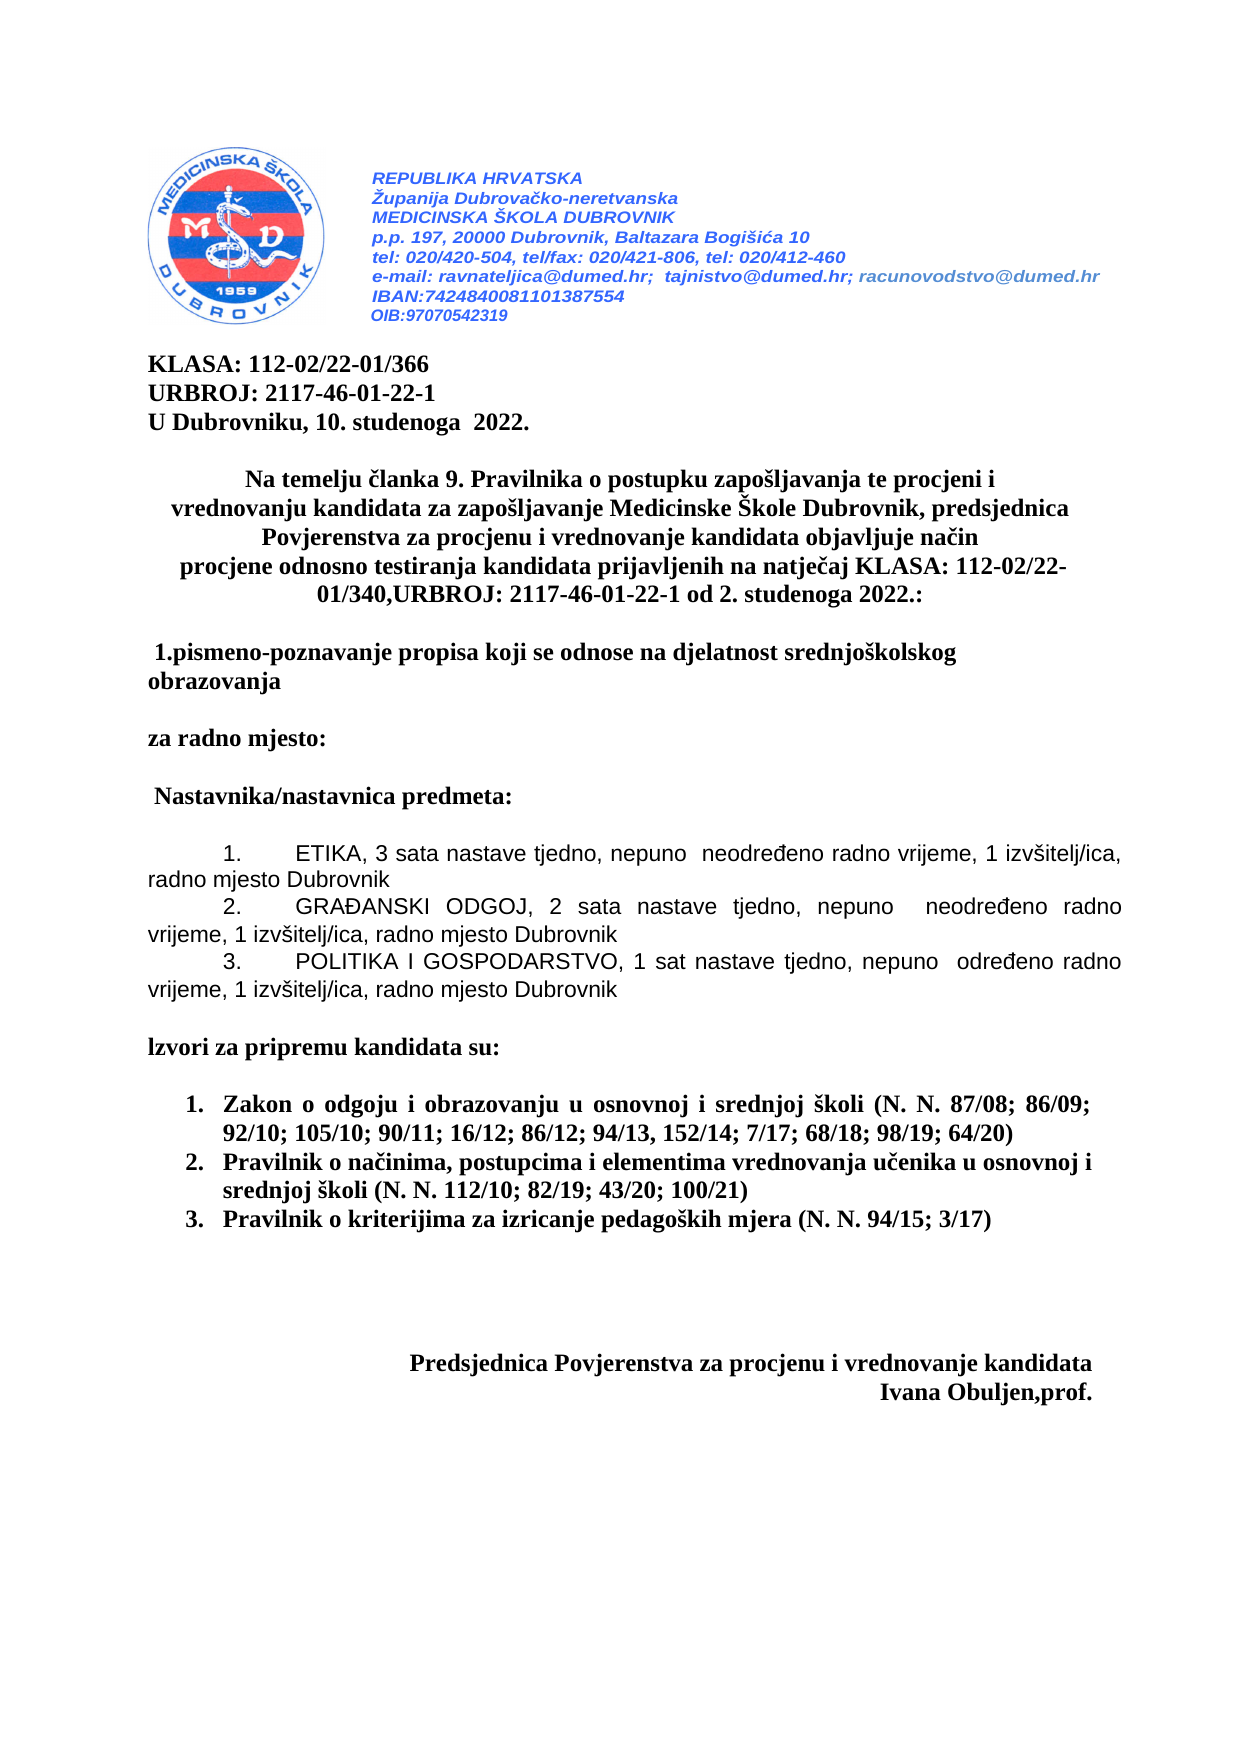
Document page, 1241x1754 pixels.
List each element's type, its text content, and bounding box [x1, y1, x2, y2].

text KLASA: 112-02/22-01/366 [148, 349, 1093, 378]
text 1. ETIKA, 3 sata nastave tjedno, nepuno neodređeno radno vrijeme, 1 izvšitelj/ica, radno mjesto Dubrovnik [148, 840, 1123, 893]
text 1.pismeno-poznavanje propisa koji se odnose na djelatnost srednjoškolskog obrazovanja [148, 637, 1093, 694]
text U Dubrovniku, 10. studenoga 2022. [148, 407, 1093, 436]
table_header REPUBLIKA HRVATSKA Županija Dubrovačko-neretvanska MEDICINSKA ŠKOLA DUBROVNIK p.p. 197, 20000 Dubrovnik, Baltazara Bogišića 10 tel: 020/420-504, tel/fax: 020/421-806, tel: 020/412-460 e-mail: ravnateljica@dumed.hr; tajnistvo@dumed.hr; racunovodstvo@dumed.hr IBAN:7424840081101387554 OIB:97070542319 [359, 148, 1126, 349]
text lzvori za pripremu kandidata su: [148, 1032, 1093, 1089]
text 2. GRAĐANSKI ODGOJ, 2 sata nastave tjedno, nepuno neodređeno radno vrijeme, 1 izvšitelj/ica, radno mjesto Dubrovnik [148, 893, 1123, 948]
text vrednovanju kandidata za zapošljavanje Medicinske Škole Dubrovnik, predsjednica Povjerenstva za procjenu i vrednovanje kandidata objavljuje način [148, 493, 1093, 551]
text Ivana Obuljen,prof. [148, 1377, 1093, 1406]
text URBROJ: 2117-46-01-22-1 [148, 378, 1093, 407]
text 3. POLITIKA I GOSPODARSTVO, 1 sat nastave tjedno, nepuno određeno radno vrijeme, 1 izvšitelj/ica, radno mjesto Dubrovnik [148, 948, 1123, 1003]
picture [147, 147, 326, 325]
list Zakon o odgoju i obrazovanju u osnovnoj i srednjoj školi (N. N. 87/08; 86/09; 92/10; 105/10; 90/11; 16/12; 86/12; 94/13, 152/14; 7/17; 68/18; 98/19; 64/20) [185, 1089, 1093, 1147]
text procjene odnosno testiranja kandidata prijavljenih na natječaj KLASA: 112-02/22-01/340,URBROJ: 2117-46-01-22-1 od 2. studenoga 2022.: [148, 551, 1093, 608]
list Pravilnik o kriterijima za izricanje pedagoških mjera (N. N. 94/15; 3/17) [185, 1204, 1093, 1233]
text za radno mjesto: [148, 723, 1093, 752]
text Predsjednica Povjerenstva za procjenu i vrednovanje kandidata [148, 1348, 1093, 1377]
text Na temelju članka 9. Pravilnika o postupku zapošljavanja te procjeni i [148, 464, 1093, 493]
list Pravilnik o načinima, postupcima i elementima vrednovanja učenika u osnovnoj i srednjoj školi (N. N. 112/10; 82/19; 43/20; 100/21) [185, 1147, 1093, 1204]
table_header [136, 148, 359, 349]
text Nastavnika/nastavnica predmeta: [148, 781, 1093, 809]
